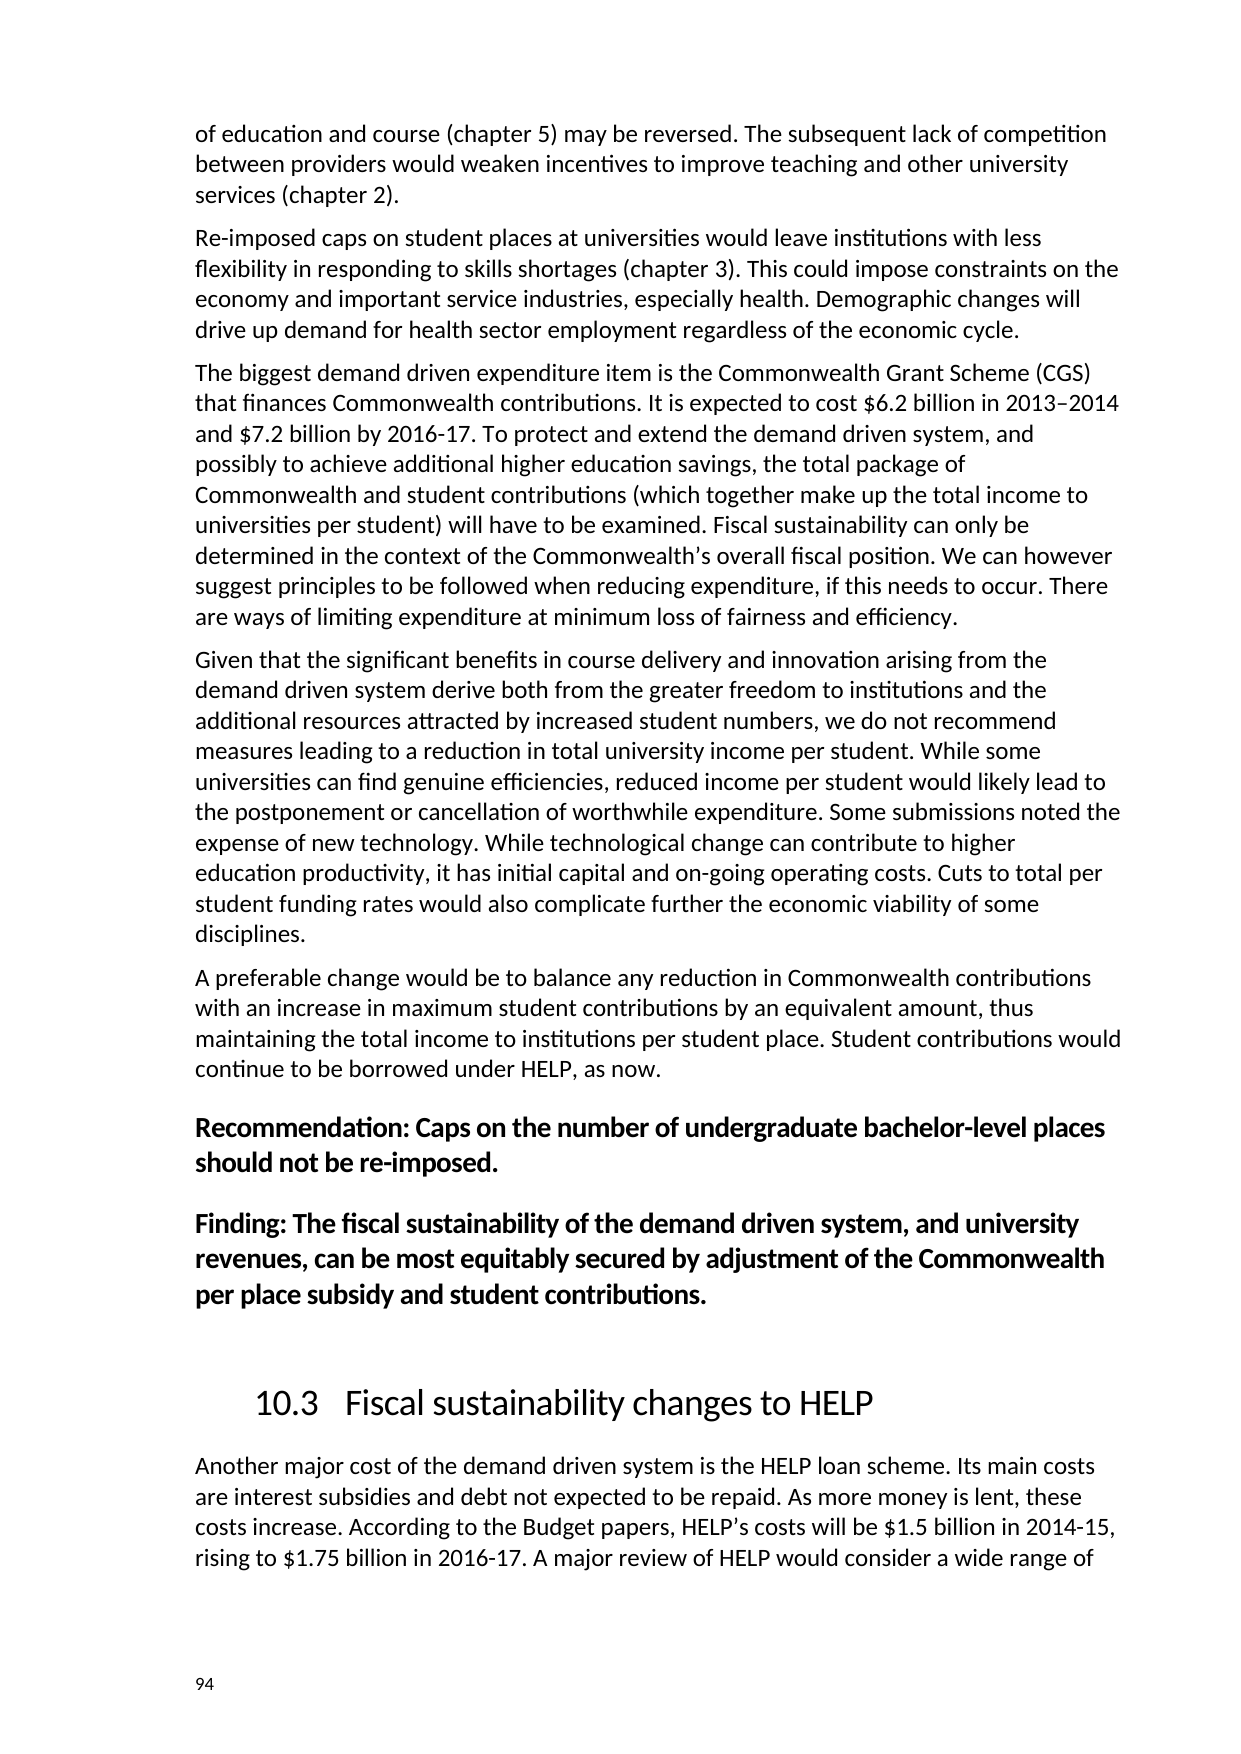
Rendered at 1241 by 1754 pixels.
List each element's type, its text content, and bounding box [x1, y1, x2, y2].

text A preferable change would be to balance any reduction in Commonwealth contributions with an increase in maximum student contributions by an equivalent amount, thus maintaining the total income to institutions per student place. Student contributions would continue to be borrowed under HELP, as now. [195, 962, 1122, 1084]
text Recommendation: Caps on the number of undergraduate bachelor-level places should not be re-imposed. [195, 1109, 1122, 1180]
text Re-imposed caps on student places at universities would leave institutions with less flexibility in responding to skills shortages (chapter 3). This could impose constraints on the economy and important service industries, especially health. Demographic changes will drive up demand for health sector employment regardless of the economic cycle. [195, 222, 1122, 344]
text Given that the significant benefits in course delivery and innovation arising from the demand driven system derive both from the greater freedom to institutions and the additional resources attracted by increased student numbers, we do not recommend measures leading to a reduction in total university income per student. While some universities can find genuine efficiencies, reduced income per student would likely lead to the postponement or cancellation of worthwhile expenditure. Some submissions noted the expense of new technology. While technological change can contribute to higher education productivity, it has initial capital and on-going operating costs. Cuts to total per student funding rates would also complicate further the economic viability of some disciplines. [195, 644, 1122, 949]
text The biggest demand driven expenditure item is the Commonwealth Grant Scheme (CGS) that finances Commonwealth contributions. It is expected to cost $6.2 billion in 2013–2014 and $7.2 billion by 2016-17. To protect and extend the demand driven system, and possibly to achieve additional higher education savings, the total package of Commonwealth and student contributions (which together make up the total income to universities per student) will have to be examined. Fiscal sustainability can only be determined in the context of the Commonwealth’s overall fiscal position. We can however suggest principles to be followed when reducing expenditure, if this needs to occur. There are ways of limiting expenditure at minimum loss of fairness and efficiency. [195, 357, 1122, 631]
subtitle Fiscal sustainability changes to HELP [254, 1371, 1122, 1425]
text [195, 1450, 1122, 1572]
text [195, 118, 1122, 210]
text Finding: The fiscal sustainability of the demand driven system, and university revenues, can be most equitably secured by adjustment of the Commonwealth per place subsidy and student contributions. [195, 1205, 1122, 1312]
